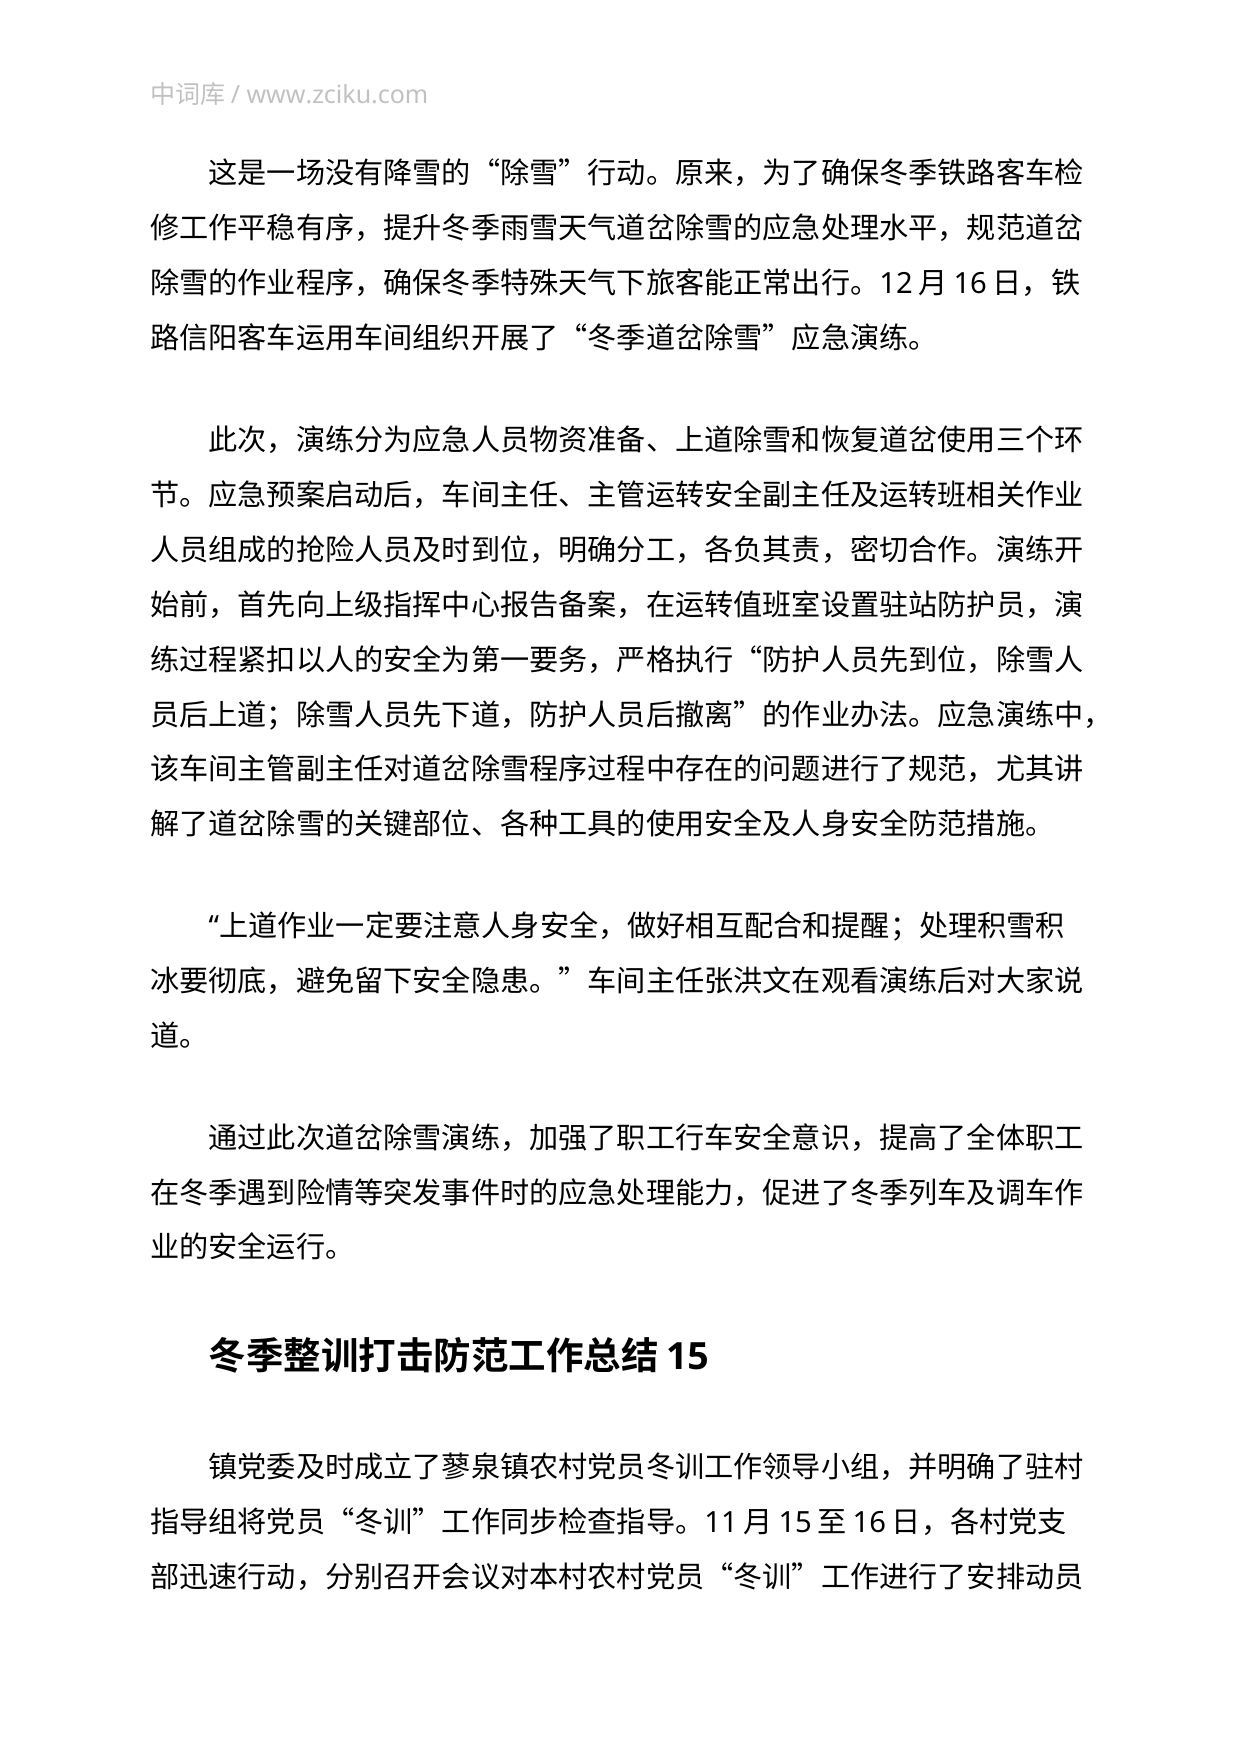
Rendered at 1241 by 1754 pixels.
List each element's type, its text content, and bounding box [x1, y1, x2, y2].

text 冬季整训打击防范工作总结15 [150, 1326, 1090, 1380]
text 此次，演练分为应急人员物资准备、上道除雪和恢复道岔使用三个环节。应急预案启动后，车间主任、主管运转安全副主任及运转班相关作业人员组成的抢险人员及时到位，明确分工，各负其责，密切合作。演练开始前，首先向上级指挥中心报告备案，在运转值班室设置驻站防护员，演练过程紧扣以人的安全为第一要务，严格执行“防护人员先到位，除雪人员后上道；除雪人员先下道，防护人员后撤离”的作业办法。应急演练中，该车间主管副主任对道岔除雪程序过程中存在的问题进行了规范，尤其讲解了道岔除雪的关键部位、各种工具的使用安全及人身安全防范措施。 [150, 417, 1090, 843]
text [150, 1443, 1090, 1596]
text 通过此次道岔除雪演练，加强了职工行车安全意识，提高了全体职工在冬季遇到险情等突发事件时的应急处理能力，促进了冬季列车及调车作业的安全运行。 [150, 1114, 1090, 1266]
text “上道作业一定要注意人身安全，做好相互配合和提醒；处理积雪积冰要彻底，避免留下安全隐患。”车间主任张洪文在观看演练后对大家说道。 [150, 903, 1090, 1055]
text 这是一场没有降雪的“除雪”行动。原来，为了确保冬季铁路客车检修工作平稳有序，提升冬季雨雪天气道岔除雪的应急处理水平，规范道岔除雪的作业程序，确保冬季特殊天气下旅客能正常出行。12月16日，铁路信阳客车运用车间组织开展了“冬季道岔除雪”应急演练。 [150, 150, 1090, 357]
